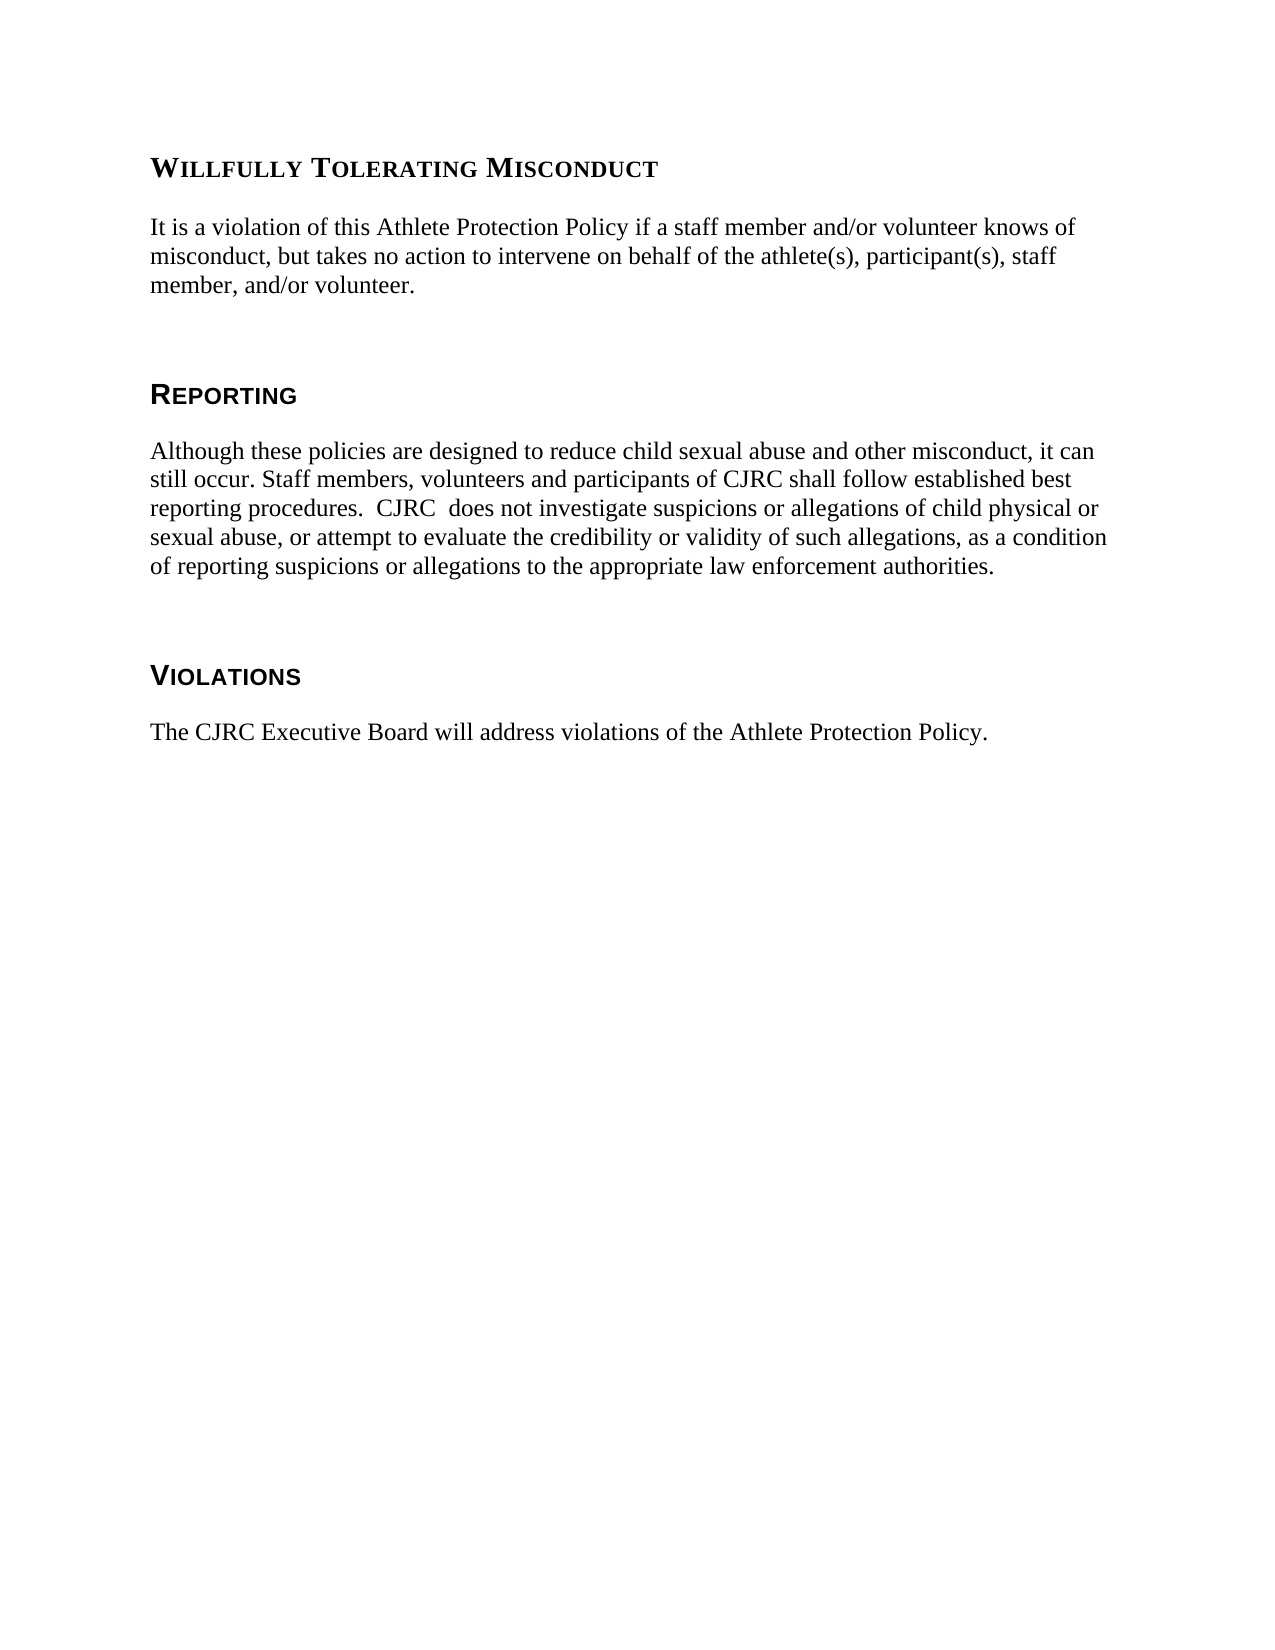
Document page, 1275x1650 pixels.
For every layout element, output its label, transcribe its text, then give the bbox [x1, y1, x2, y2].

text The CJRC Executive Board will address violations of the Athlete Protection Policy. [150, 717, 1125, 746]
text Willfully Tolerating Misconduct [150, 150, 1125, 183]
text Although these policies are designed to reduce child sexual abuse and other misconduct, it can still occur. Staff members, volunteers and participants of CJRC shall follow established best reporting procedures. CJRC does not investigate suspicions or allegations of child physical or sexual abuse, or attempt to evaluate the credibility or validity of such allegations, as a condition of reporting suspicions or allegations to the appropriate law enforcement authorities. [150, 436, 1125, 579]
text Reporting [150, 377, 1125, 411]
text It is a violation of this Athlete Protection Policy if a staff member and/or volunteer knows of misconduct, but takes no action to intervene on behalf of the athlete(s), participant(s), staff member, and/or volunteer. [150, 212, 1125, 298]
text Violations [150, 658, 1125, 692]
